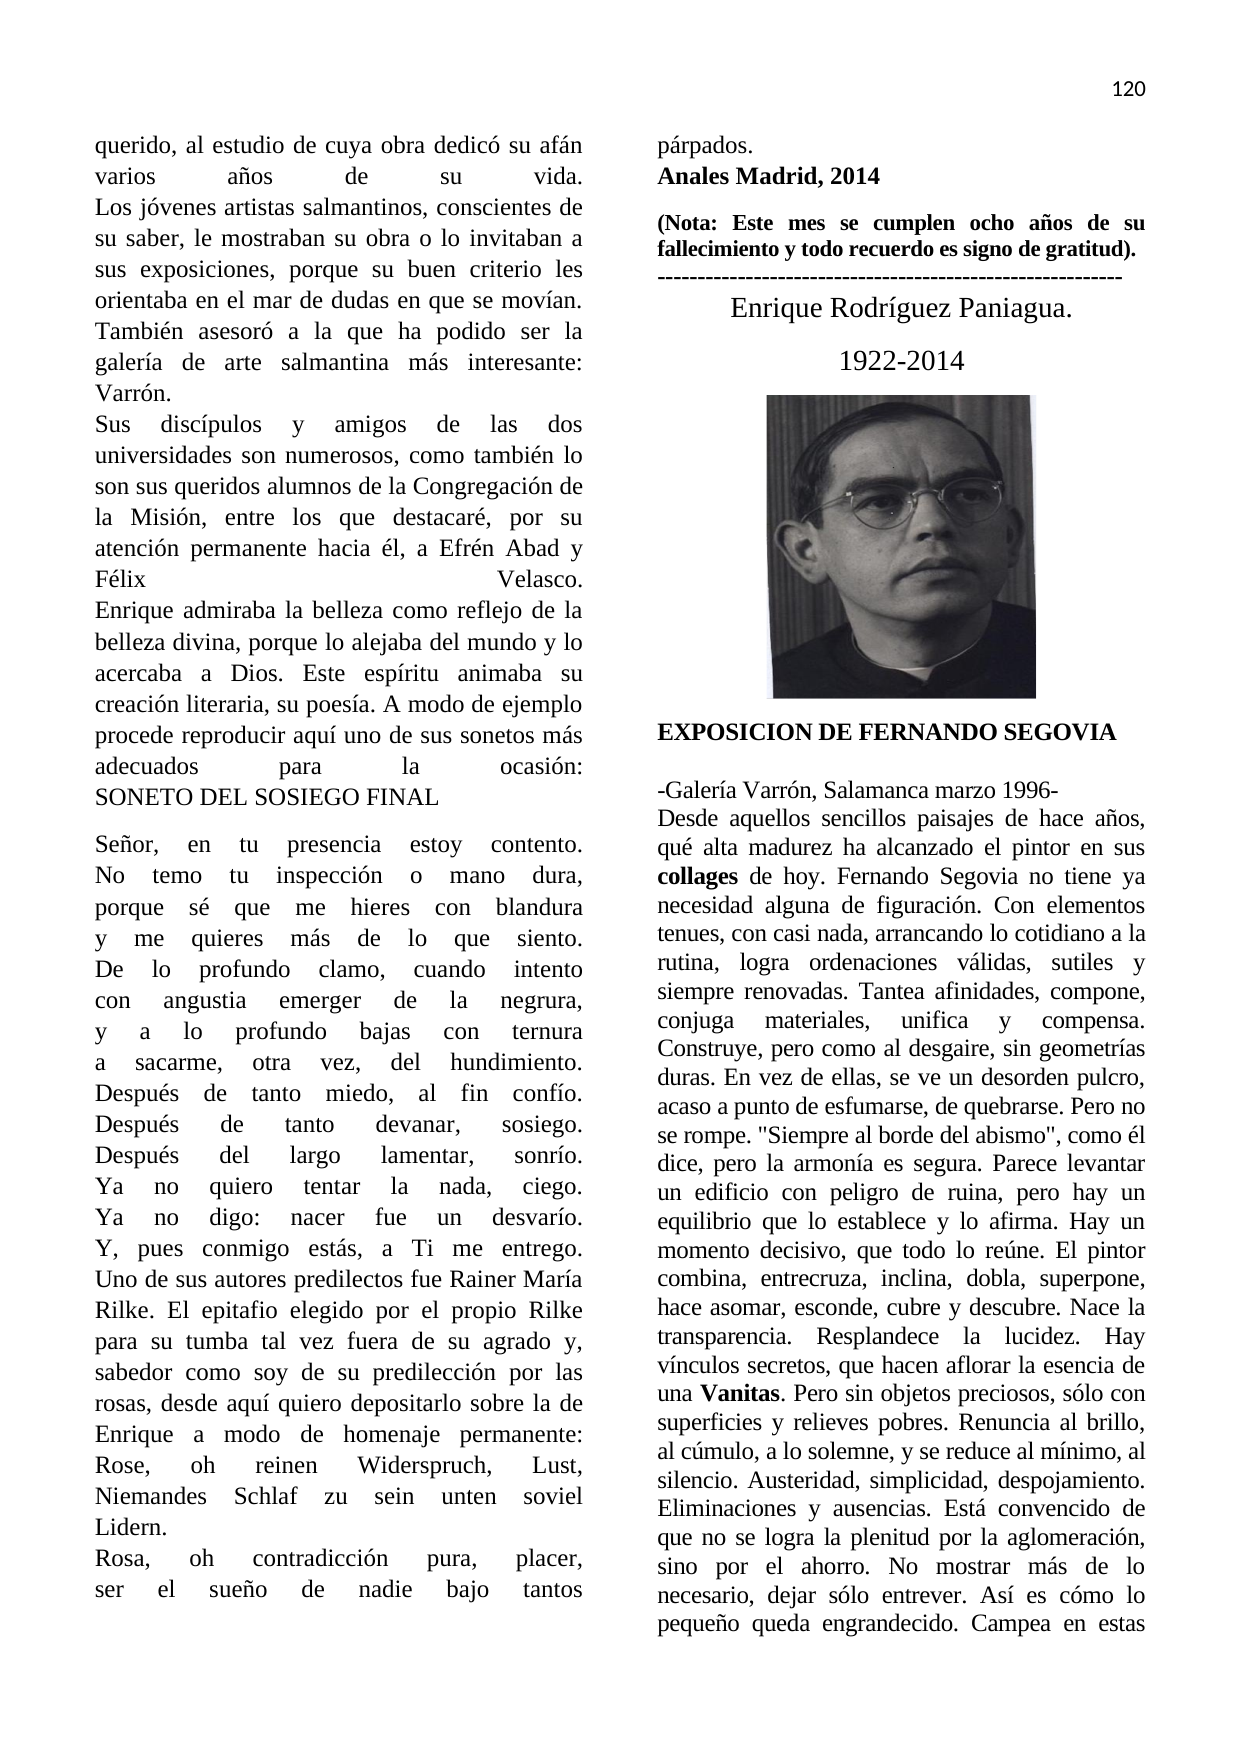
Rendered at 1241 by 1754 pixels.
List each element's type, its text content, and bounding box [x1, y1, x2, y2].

text 1922-2014 [657, 343, 1146, 376]
text ---------------------------------------------------------- [657, 261, 1146, 290]
text Enrique Rodríguez Paniagua. [657, 290, 1146, 324]
picture [766, 395, 1037, 699]
text -Galería Varrón, Salamanca marzo 1996- [657, 775, 1146, 803]
text Señor, en tu presencia estoy contento. No temo tu inspección o mano dura, porque sé que me hieres con blandura y me quieres más de lo que siento. De lo profundo clamo, cuando intento con angustia emerger de la negrura, y a lo profundo bajas con ternura a sacarme, otra vez, del hundimiento. Después de tanto miedo, al fin confío. Después de tanto devanar, sosiego. Después del largo lamentar, sonrío. Ya no quiero tentar la nada, ciego. Ya no digo: nacer fue un desvarío. Y, pues conmigo estás, a Ti me entrego. Uno de sus autores predilectos fue Rainer María Rilke. El epitafio elegido por el propio Rilke para su tumba tal vez fuera de su agrado y, sabedor como soy de su predilección por las rosas, desde aquí quiero depositarlo sobre la de Enrique a modo de homenaje permanente: Rose, oh reinen Widerspruch, Lust, Niemandes Schlaf zu sein unten soviel Lidern. Rosa, oh contradicción pura, placer, ser el sueño de nadie bajo tantos párpados. Anales Madrid, 2014 [94, 829, 583, 1603]
text EXPOSICION DE FERNANDO SEGOVIA [657, 717, 1146, 746]
text (Nota: Este mes se cumplen ocho años de su fallecimiento y todo recuerdo es signo de gratitud). [657, 209, 1146, 261]
